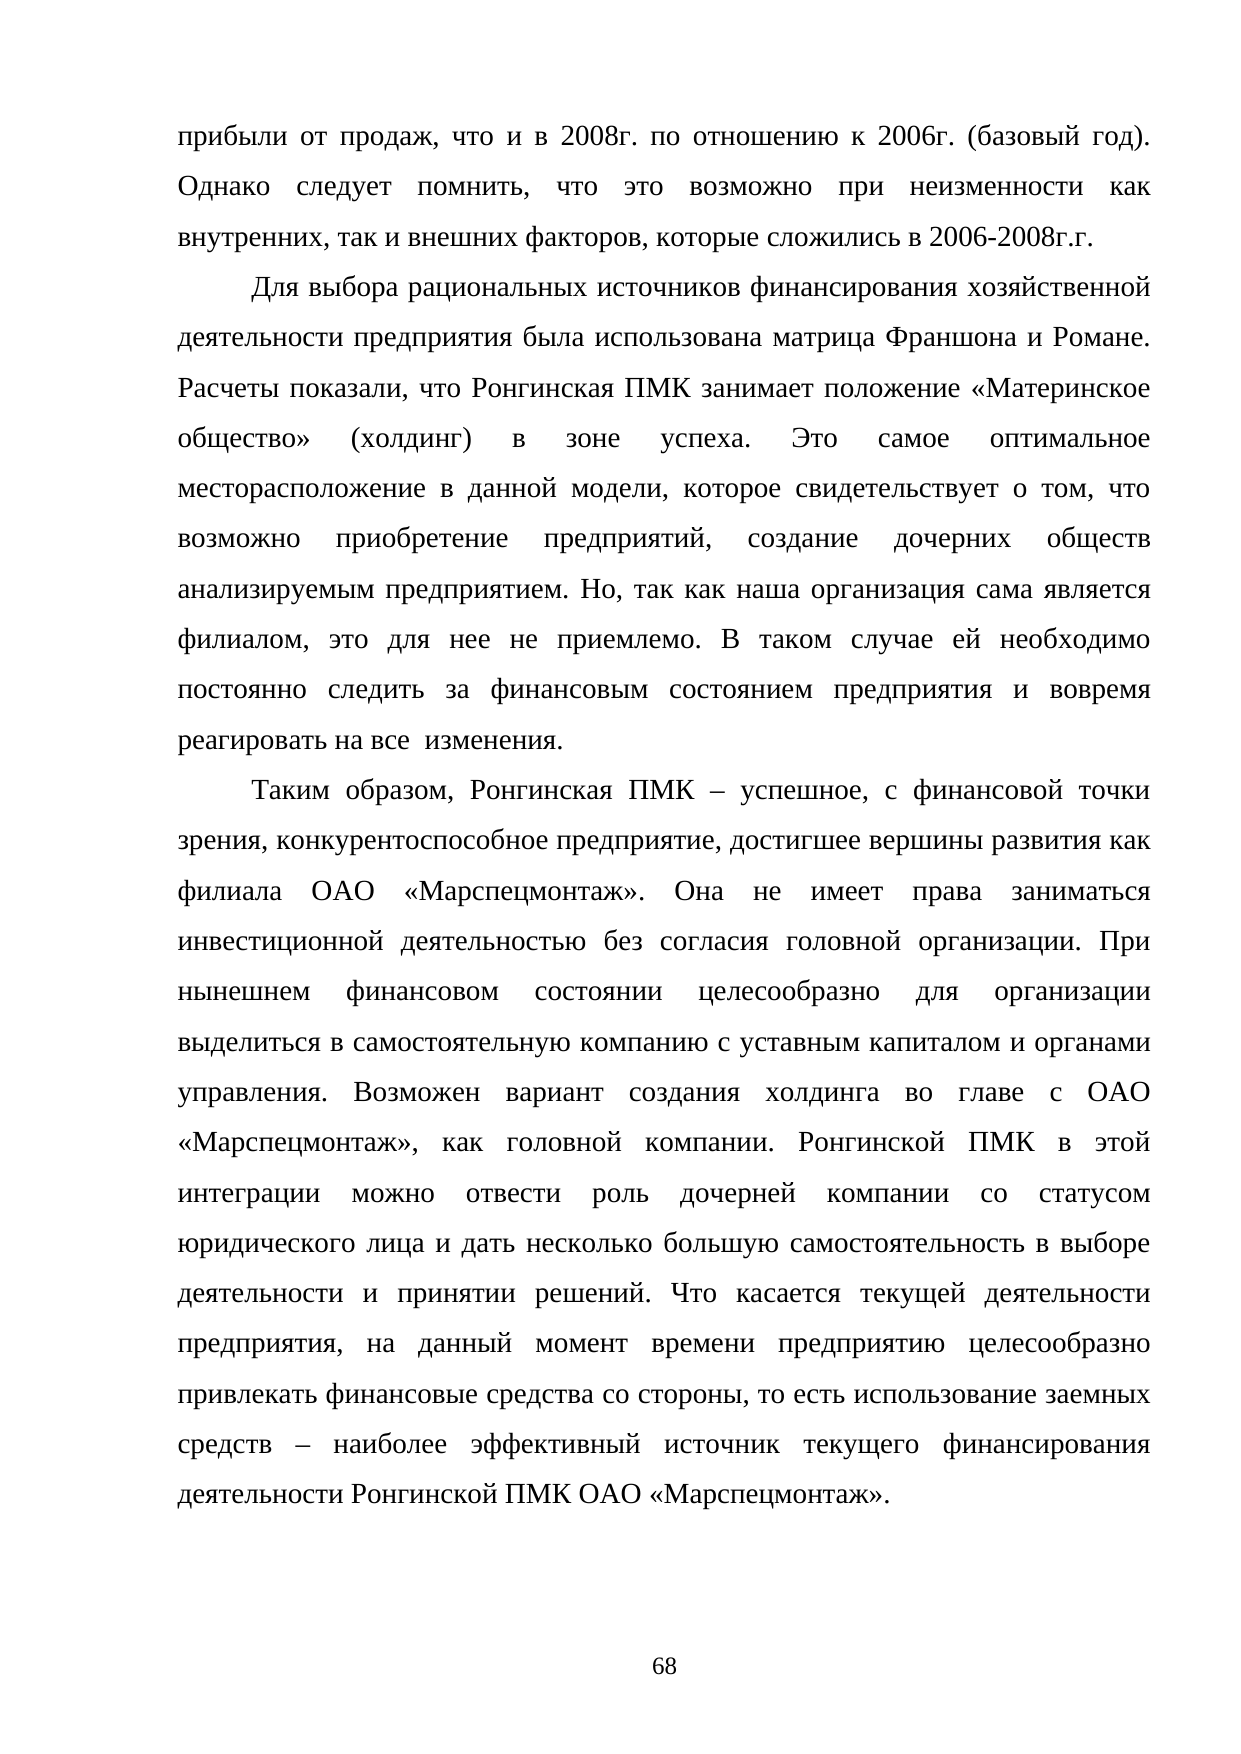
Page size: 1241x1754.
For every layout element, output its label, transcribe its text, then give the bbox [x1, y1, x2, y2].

text Таким образом, Ронгинская ПМК – успешное, с финансовой точки зрения, конкурентоспособное предприятие, достигшее вершины развития как филиала ОАО «Марспецмонтаж». Она не имеет права заниматься инвестиционной деятельностью без согласия головной организации. При нынешнем финансовом состоянии целесообразно для организации выделиться в самостоятельную компанию с уставным капиталом и органами управления. Возможен вариант создания холдинга во главе с ОАО «Марспецмонтаж», как головной компании. Ронгинской ПМК в этой интеграции можно отвести роль дочерней компании со статусом юридического лица и дать несколько большую самостоятельность в выборе деятельности и принятии решений. Что касается текущей деятельности предприятия, на данный момент времени предприятию целесообразно привлекать финансовые средства со стороны, то есть использование заемных средств – наиболее эффективный источник текущего финансирования деятельности Ронгинской ПМК ОАО «Марспецмонтаж». [177, 772, 1152, 1510]
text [177, 118, 1152, 252]
text Для выбора рациональных источников финансирования хозяйственной деятельности предприятия была использована матрица Франшона и Романе. Расчеты показали, что Ронгинская ПМК занимает положение «Материнское общество» (холдинг) в зоне успеха. Это самое оптимальное месторасположение в данной модели, которое свидетельствует о том, что возможно приобретение предприятий, создание дочерних обществ анализируемым предприятием. Но, так как наша организация сама является филиалом, это для нее не приемлемо. В таком случае ей необходимо постоянно следить за финансовым состоянием предприятия и вовремя реагировать на все изменения. [177, 269, 1152, 755]
